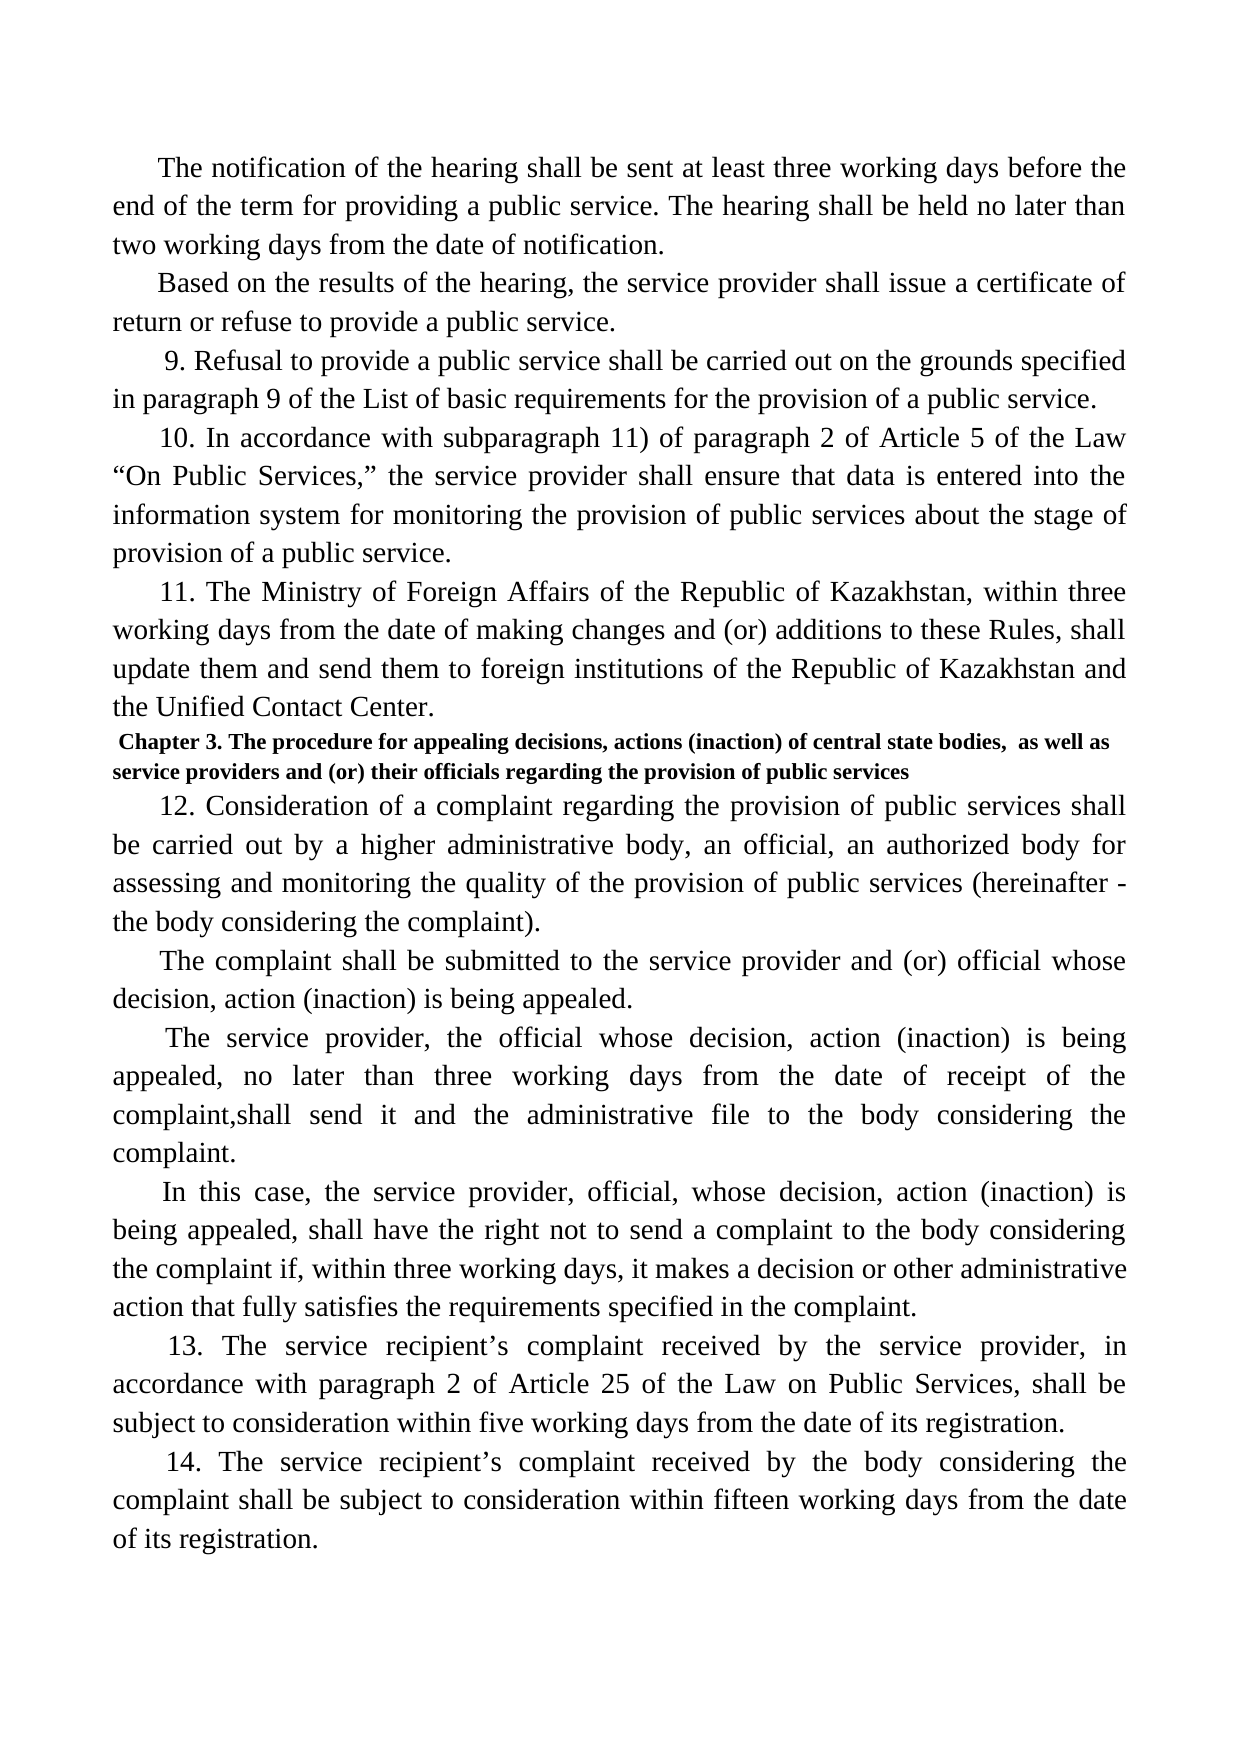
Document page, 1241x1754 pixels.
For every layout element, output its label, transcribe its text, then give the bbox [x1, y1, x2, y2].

text 13. The service recipient’s complaint received by the service provider, in accordance with paragraph 2 of Article 25 of the Law on Public Services, shall be subject to consideration within five working days from the date of its registration. [112, 1328, 1128, 1439]
text Chapter 3. The procedure for appealing decisions, actions (inaction) of central state bodies, as well as service providers and (or) their officials regarding the provision of public services [112, 728, 1128, 785]
text 10. In accordance with subparagraph 11) of paragraph 2 of Article 5 of the Law “On Public Services,” the service provider shall ensure that data is entered into the information system for monitoring the provision of public services about the stage of provision of a public service. [112, 420, 1128, 569]
text In this case, the service provider, official, whose decision, action (inaction) is being appealed, shall have the right not to send a complaint to the body considering the complaint if, within three working days, it makes a decision or other administrative action that fully satisfies the requirements specified in the complaint. [112, 1174, 1128, 1323]
text The service provider, the official whose decision, action (inaction) is being appealed, no later than three working days from the date of receipt of the complaint,shall send it and the administrative file to the body considering the complaint. [112, 1020, 1128, 1169]
text The notification of the hearing shall be sent at least three working days before the end of the term for providing a public service. The hearing shall be held no later than two working days from the date of notification. [112, 150, 1128, 261]
text 9. Refusal to provide a public service shall be carried out on the grounds specified in paragraph 9 of the List of basic requirements for the provision of a public service. [112, 343, 1128, 415]
text The complaint shall be submitted to the service provider and (or) official whose decision, action (inaction) is being appealed. [112, 943, 1128, 1015]
text Based on the results of the hearing, the service provider shall issue a certificate of return or refuse to provide a public service. [112, 266, 1128, 338]
text 11. The Ministry of Foreign Affairs of the Republic of Kazakhstan, within three working days from the date of making changes and (or) additions to these Rules, shall update them and send them to foreign institutions of the Republic of Kazakhstan and the Unified Contact Center. [112, 574, 1128, 723]
text 14. The service recipient’s complaint received by the body considering the complaint shall be subject to consideration within fifteen working days from the date of its registration. [112, 1444, 1128, 1554]
text 12. Consideration of a complaint regarding the provision of public services shall be carried out by a higher administrative body, an official, an authorized body for assessing and monitoring the quality of the provision of public services (hereinafter - the body considering the complaint). [112, 788, 1128, 938]
